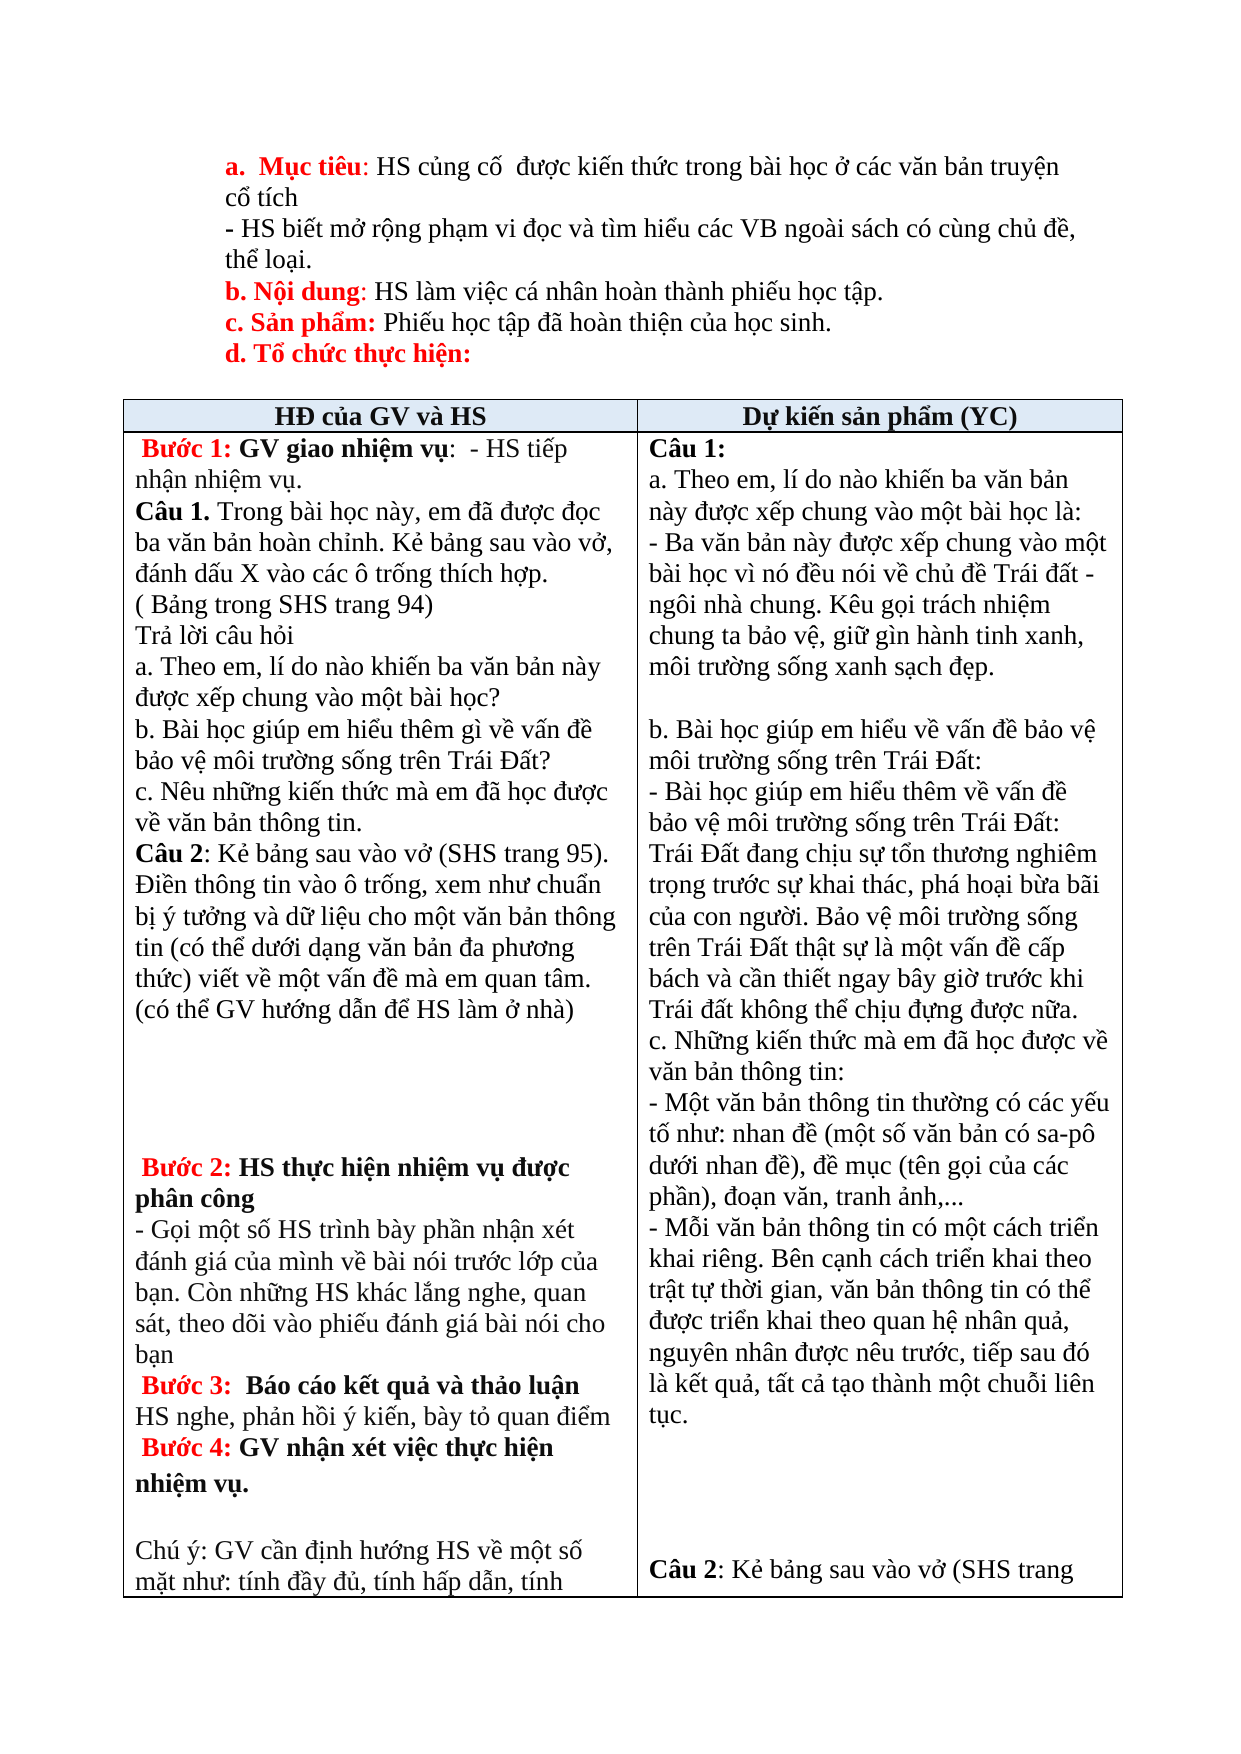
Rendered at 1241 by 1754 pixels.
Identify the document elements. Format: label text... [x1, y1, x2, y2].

text - HS biết mở rộng phạm vi đọc và tìm hiểu các VB ngoài sách có cùng chủ đề, thể loại. [225, 212, 1090, 274]
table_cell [638, 433, 1122, 1596]
text c. Sản phẩm: Phiếu học tập đã hoàn thiện của học sinh. [225, 306, 1090, 337]
table_header HĐ của GV và HS [124, 400, 637, 431]
text a. Mục tiêu: HS củng cố được kiến thức trong bài học ở các văn bản truyện cổ tích [225, 150, 1090, 212]
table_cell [124, 433, 637, 1596]
table_header Dự kiến sản phẩm (YC) [638, 400, 1122, 431]
text b. Nội dung: HS làm việc cá nhân hoàn thành phiếu học tập. [225, 274, 1090, 306]
text d. Tổ chức thực hiện: [150, 337, 1090, 368]
